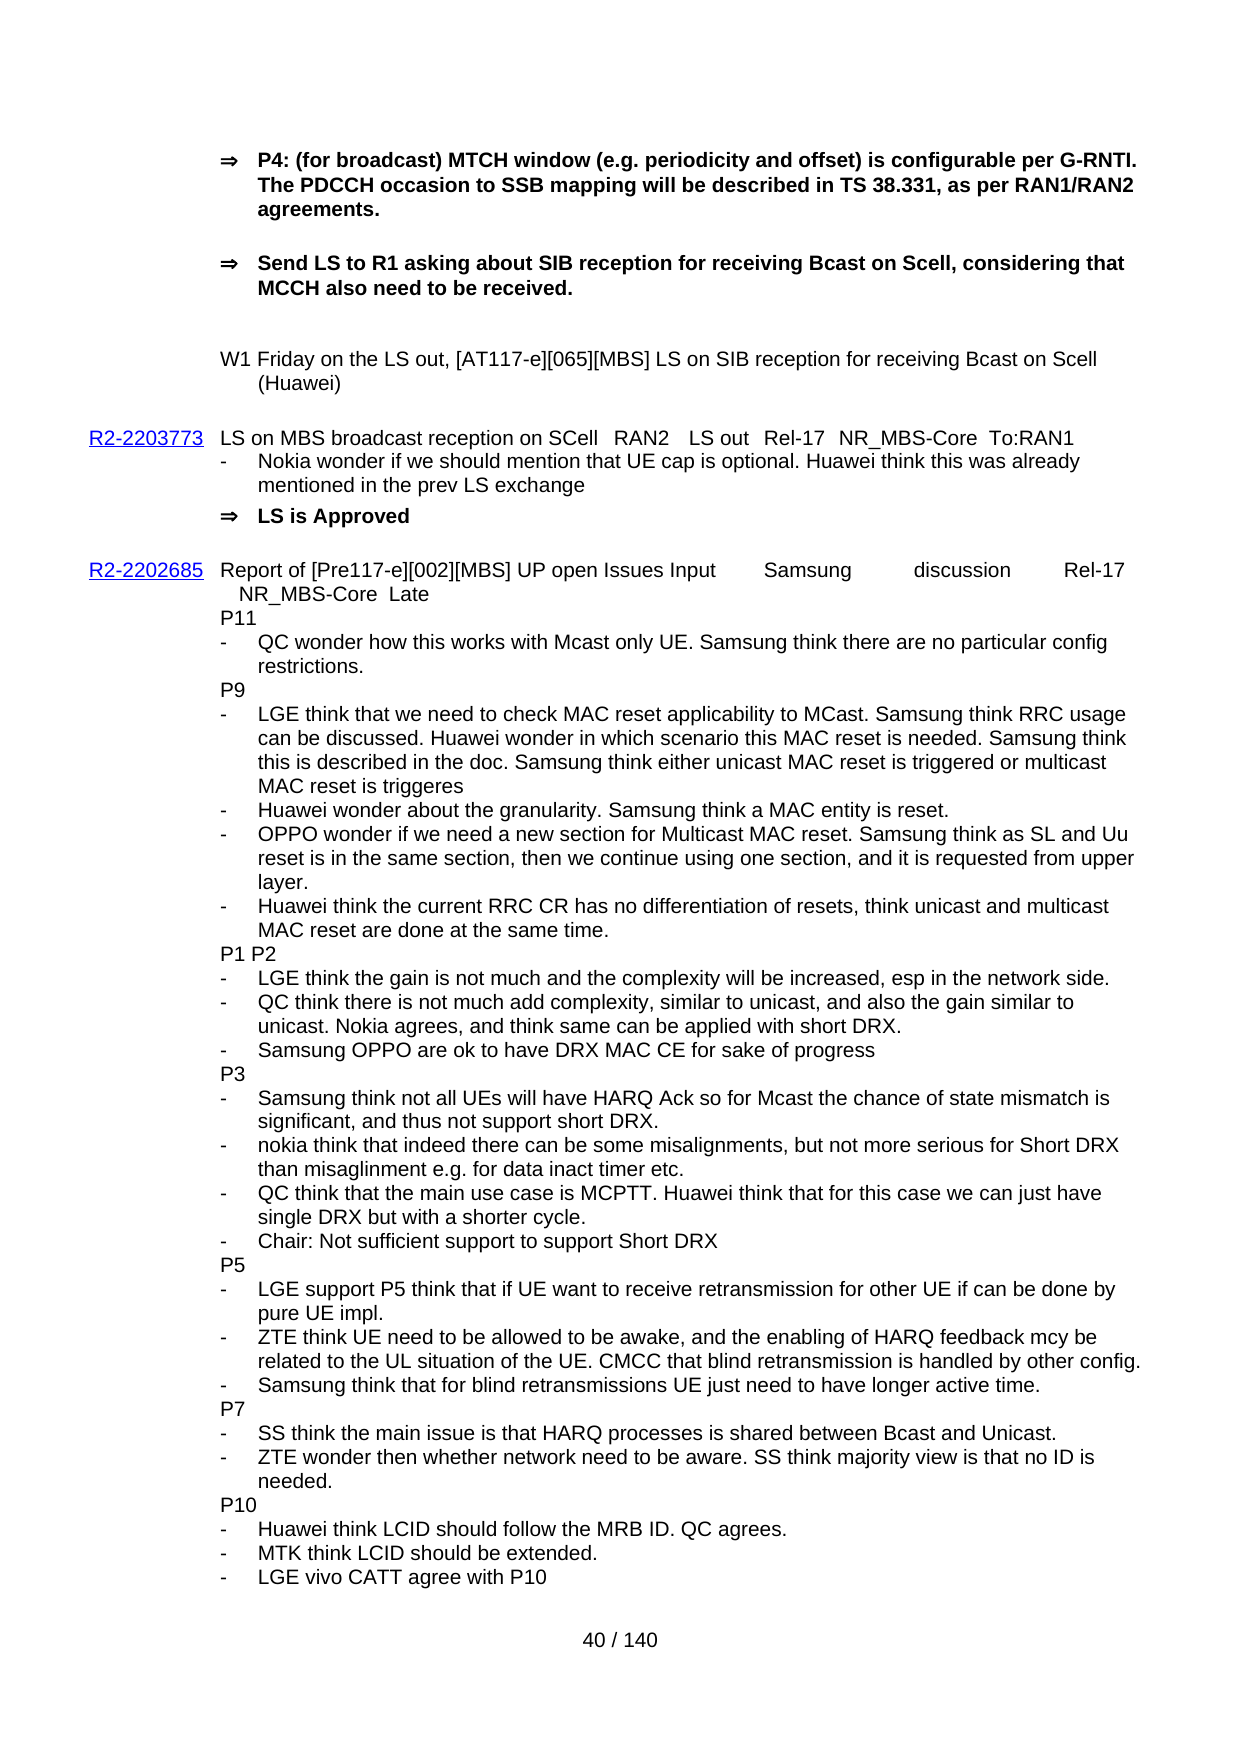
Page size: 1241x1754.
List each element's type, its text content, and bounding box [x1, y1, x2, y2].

text - Huawei think the current RRC CR has no differentiation of resets, think unicast and multicast MAC reset are done at the same time. [220, 894, 1152, 942]
text P7 [220, 1397, 1152, 1421]
title R2-2203773 LS on MBS broadcast reception on SCell RAN2 LS out Rel-17 NR_MBS-Core To:RAN1 [89, 425, 1152, 449]
text P4: (for broadcast) MTCH window (e.g. periodicity and offset) is configurable per G-RNTI. The PDCCH occasion to SSB mapping will be described in TS 38.331, as per RAN1/RAN2 agreements. [220, 148, 1152, 221]
title R2-2202685 Report of [Pre117-e][002][MBS] UP open Issues Input Samsung discussion Rel-17 NR_MBS-Core Late [89, 558, 1152, 606]
text P3 [220, 1061, 1152, 1085]
text - Huawei wonder about the granularity. Samsung think a MAC entity is reset. [220, 798, 1152, 822]
text - Samsung think that for blind retransmissions UE just need to have longer active time. [220, 1373, 1152, 1397]
text - Samsung OPPO are ok to have DRX MAC CE for sake of progress [220, 1037, 1152, 1061]
text - LGE think the gain is not much and the complexity will be increased, esp in the network side. [220, 966, 1152, 989]
text - Nokia wonder if we should mention that UE cap is optional. Huawei think this was already mentioned in the prev LS exchange [220, 449, 1152, 497]
text W1 Friday on the LS out, [AT117-e][065][MBS] LS on SIB reception for receiving Bcast on Scell (Huawei) [220, 347, 1152, 395]
text - QC think that the main use case is MCPTT. Huawei think that for this case we can just have single DRX but with a shorter cycle. [220, 1181, 1152, 1229]
text P10 [220, 1493, 1152, 1517]
text - OPPO wonder if we need a new section for Multicast MAC reset. Samsung think as SL and Uu reset is in the same section, then we continue using one section, and it is requested from upper layer. [220, 822, 1152, 894]
text - nokia think that indeed there can be some misalignments, but not more serious for Short DRX than misaglinment e.g. for data inact timer etc. [220, 1133, 1152, 1181]
text - LGE support P5 think that if UE want to receive retransmission for other UE if can be done by pure UE impl. [220, 1277, 1152, 1325]
text Send LS to R1 asking about SIB reception for receiving Bcast on Scell, considering that MCCH also need to be received. [220, 251, 1152, 299]
text P9 [220, 678, 1152, 702]
text - QC wonder how this works with Mcast only UE. Samsung think there are no particular config restrictions. [220, 630, 1152, 678]
text - Samsung think not all UEs will have HARQ Ack so for Mcast the chance of state mismatch is significant, and thus not support short DRX. [220, 1085, 1152, 1133]
text - SS think the main issue is that HARQ processes is shared between Bcast and Unicast. [220, 1421, 1152, 1445]
text - LGE think that we need to check MAC reset applicability to MCast. Samsung think RRC usage can be discussed. Huawei wonder in which scenario this MAC reset is needed. Samsung think this is described in the doc. Samsung think either unicast MAC reset is triggered or multicast MAC reset is triggeres [220, 702, 1152, 798]
text - LGE vivo CATT agree with P10 [220, 1564, 1152, 1588]
text P11 [220, 606, 1152, 630]
text P1 P2 [220, 942, 1152, 966]
text - ZTE think UE need to be allowed to be awake, and the enabling of HARQ feedback mcy be related to the UL situation of the UE. CMCC that blind retransmission is handled by other config. [220, 1325, 1152, 1373]
text - Huawei think LCID should follow the MRB ID. QC agrees. [220, 1517, 1152, 1541]
text - Chair: Not sufficient support to support Short DRX [220, 1229, 1152, 1253]
text - MTK think LCID should be extended. [220, 1541, 1152, 1564]
text - ZTE wonder then whether network need to be aware. SS think majority view is that no ID is needed. [220, 1445, 1152, 1493]
text LS is Approved [220, 503, 1152, 528]
text P5 [220, 1253, 1152, 1277]
text - QC think there is not much add complexity, similar to unicast, and also the gain similar to unicast. Nokia agrees, and think same can be applied with short DRX. [220, 989, 1152, 1037]
